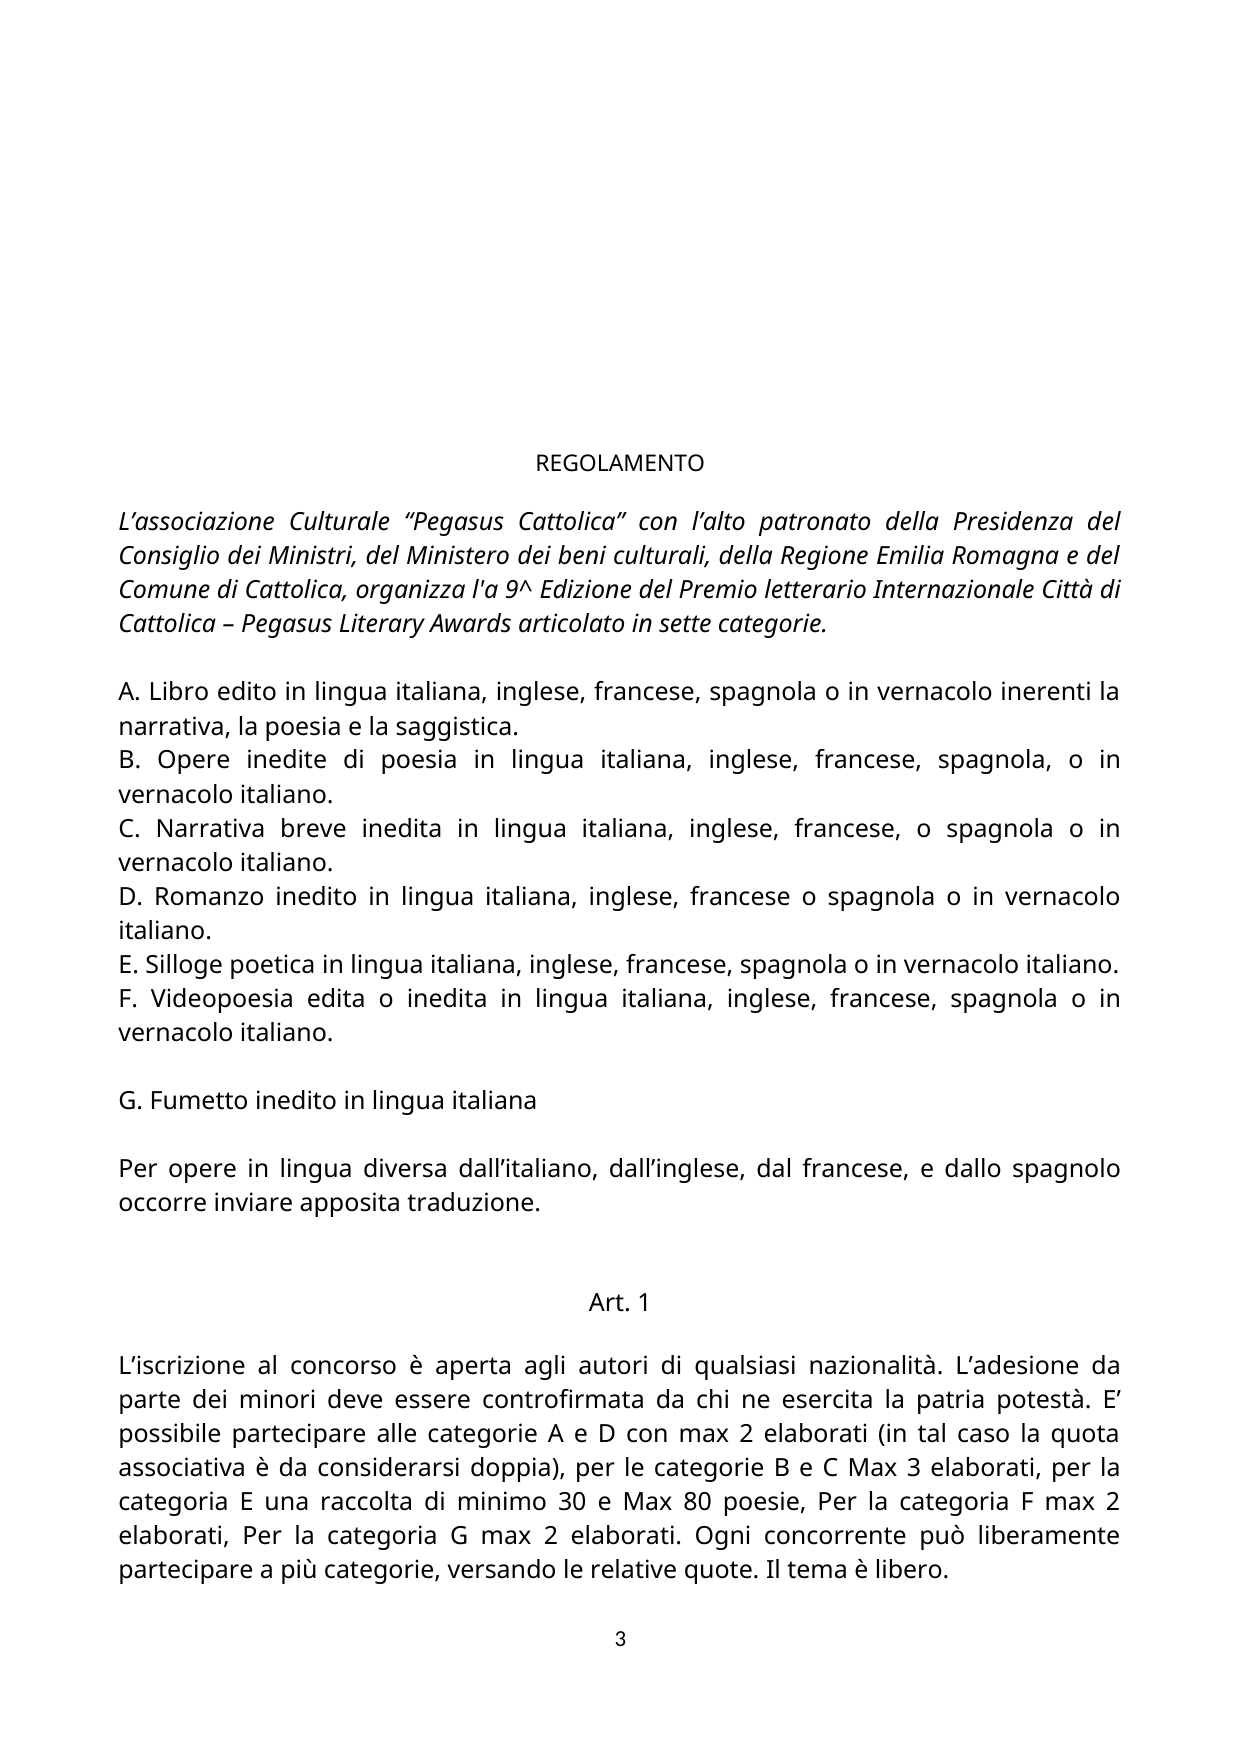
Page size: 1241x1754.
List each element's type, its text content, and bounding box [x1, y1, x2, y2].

text G. Fumetto inedito in lingua italiana [118, 1083, 1122, 1117]
text B. Opere inedite di poesia in lingua italiana, inglese, francese, spagnola, o in vernacolo italiano. [118, 742, 1122, 810]
text REGOLAMENTO [118, 447, 1122, 478]
text Per opere in lingua diversa dall’italiano, dall’inglese, dal francese, e dallo spagnolo occorre inviare apposita traduzione. [118, 1151, 1122, 1219]
text C. Narrativa breve inedita in lingua italiana, inglese, francese, o spagnola o in vernacolo italiano. [118, 810, 1122, 878]
text L’associazione Culturale “Pegasus Cattolica” con l’alto patronato della Presidenza del Consiglio dei Ministri, del Ministero dei beni culturali, della Regione Emilia Romagna e del Comune di Cattolica, organizza l'a 9^ Edizione del Premio letterario Internazionale Città di Cattolica – Pegasus Literary Awards articolato in sette categorie. [118, 504, 1122, 640]
text E. Silloge poetica in lingua italiana, inglese, francese, spagnola o in vernacolo italiano. [118, 947, 1122, 981]
text Art. 1 [118, 1284, 1122, 1318]
text A. Libro edito in lingua italiana, inglese, francese, spagnola o in vernacolo inerenti la narrativa, la poesia e la saggistica. [118, 674, 1122, 742]
text L’iscrizione al concorso è aperta agli autori di qualsiasi nazionalità. L’adesione da parte dei minori deve essere controfirmata da chi ne esercita la patria potestà. E’ possibile partecipare alle categorie A e D con max 2 elaborati (in tal caso la quota associativa è da considerarsi doppia), per le categorie B e C Max 3 elaborati, per la categoria E una raccolta di minimo 30 e Max 80 poesie, Per la categoria F max 2 elaborati, Per la categoria G max 2 elaborati. Ogni concorrente può liberamente partecipare a più categorie, versando le relative quote. Il tema è libero. [118, 1347, 1122, 1586]
text D. Romanzo inedito in lingua italiana, inglese, francese o spagnola o in vernacolo italiano. [118, 878, 1122, 947]
text F. Videopoesia edita o inedita in lingua italiana, inglese, francese, spagnola o in vernacolo italiano. [118, 981, 1122, 1049]
